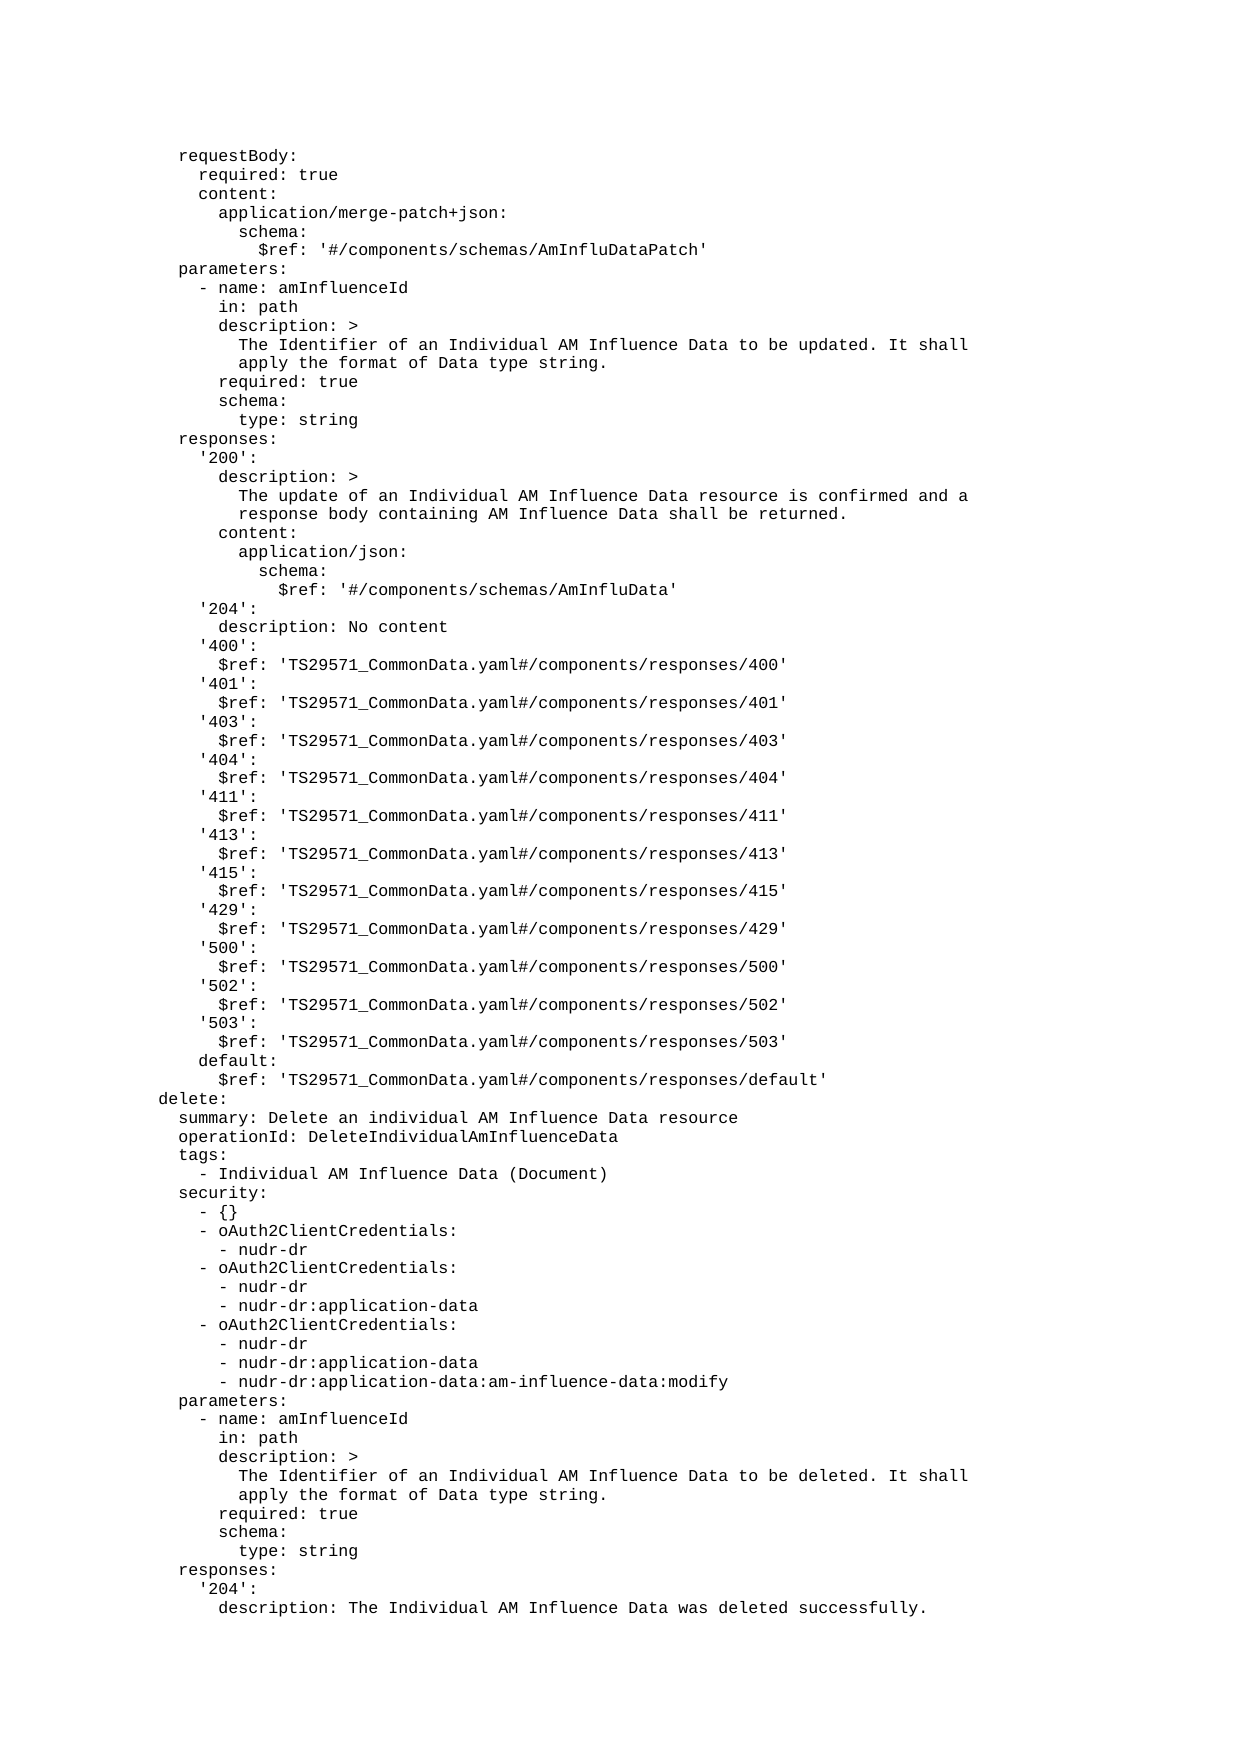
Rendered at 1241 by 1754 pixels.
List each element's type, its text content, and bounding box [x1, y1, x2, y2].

text apply the format of Data type string. [118, 1486, 1122, 1505]
text - name: amInfluenceId [118, 1411, 1122, 1430]
text parameters: [118, 261, 1122, 280]
text description: No content [118, 619, 1122, 638]
text content: [118, 185, 1122, 204]
text '403': [118, 713, 1122, 732]
text schema: [118, 393, 1122, 412]
text $ref: 'TS29571_CommonData.yaml#/components/responses/502' [118, 996, 1122, 1015]
text - oAuth2ClientCredentials: [118, 1260, 1122, 1279]
text required: true [118, 167, 1122, 185]
text $ref: 'TS29571_CommonData.yaml#/components/responses/411' [118, 808, 1122, 826]
text responses: [118, 1562, 1122, 1581]
text schema: [118, 1524, 1122, 1543]
text - nudr-dr [118, 1279, 1122, 1298]
text responses: [118, 431, 1122, 449]
text security: [118, 1185, 1122, 1203]
text response body containing AM Influence Data shall be returned. [118, 506, 1122, 525]
text '404': [118, 751, 1122, 770]
text parameters: [118, 1392, 1122, 1411]
text - nudr-dr [118, 1241, 1122, 1260]
text $ref: '#/components/schemas/AmInfluDataPatch' [118, 242, 1122, 261]
text $ref: 'TS29571_CommonData.yaml#/components/responses/403' [118, 732, 1122, 751]
text apply the format of Data type string. [118, 355, 1122, 374]
text schema: [118, 562, 1122, 581]
text $ref: 'TS29571_CommonData.yaml#/components/responses/413' [118, 845, 1122, 864]
text - Individual AM Influence Data (Document) [118, 1166, 1122, 1185]
text description: > [118, 468, 1122, 487]
text $ref: 'TS29571_CommonData.yaml#/components/responses/default' [118, 1072, 1122, 1090]
text $ref: 'TS29571_CommonData.yaml#/components/responses/503' [118, 1034, 1122, 1053]
text summary: Delete an individual AM Influence Data resource [118, 1109, 1122, 1128]
text description: The Individual AM Influence Data was deleted successfully. [118, 1599, 1122, 1618]
text delete: [118, 1090, 1122, 1109]
text in: path [118, 298, 1122, 317]
text content: [118, 525, 1122, 544]
text required: true [118, 1505, 1122, 1524]
text $ref: 'TS29571_CommonData.yaml#/components/responses/415' [118, 883, 1122, 902]
text in: path [118, 1430, 1122, 1449]
text '503': [118, 1015, 1122, 1034]
text - name: amInfluenceId [118, 280, 1122, 298]
text '502': [118, 977, 1122, 996]
text application/json: [118, 544, 1122, 562]
text required: true [118, 374, 1122, 393]
text $ref: 'TS29571_CommonData.yaml#/components/responses/429' [118, 921, 1122, 939]
text - nudr-dr:application-data [118, 1298, 1122, 1317]
text '411': [118, 789, 1122, 808]
text description: > [118, 317, 1122, 336]
text type: string [118, 1543, 1122, 1562]
text default: [118, 1053, 1122, 1072]
text The Identifier of an Individual AM Influence Data to be updated. It shall [118, 336, 1122, 355]
text '429': [118, 902, 1122, 921]
text $ref: 'TS29571_CommonData.yaml#/components/responses/400' [118, 657, 1122, 676]
text schema: [118, 223, 1122, 242]
text type: string [118, 412, 1122, 431]
text The update of an Individual AM Influence Data resource is confirmed and a [118, 487, 1122, 506]
text '204': [118, 1581, 1122, 1599]
text description: > [118, 1449, 1122, 1467]
text - nudr-dr:application-data:am-influence-data:modify [118, 1373, 1122, 1392]
text requestBody: [118, 148, 1122, 167]
text The Identifier of an Individual AM Influence Data to be deleted. It shall [118, 1467, 1122, 1486]
text $ref: '#/components/schemas/AmInfluData' [118, 581, 1122, 600]
text '401': [118, 676, 1122, 694]
text - {} [118, 1203, 1122, 1222]
text '413': [118, 826, 1122, 845]
text '204': [118, 600, 1122, 619]
text - nudr-dr:application-data [118, 1354, 1122, 1373]
text - nudr-dr [118, 1336, 1122, 1354]
text $ref: 'TS29571_CommonData.yaml#/components/responses/500' [118, 958, 1122, 977]
text '415': [118, 864, 1122, 883]
text $ref: 'TS29571_CommonData.yaml#/components/responses/401' [118, 694, 1122, 713]
text application/merge-patch+json: [118, 204, 1122, 223]
text '400': [118, 638, 1122, 657]
text operationId: DeleteIndividualAmInfluenceData [118, 1128, 1122, 1147]
text $ref: 'TS29571_CommonData.yaml#/components/responses/404' [118, 770, 1122, 789]
text '200': [118, 449, 1122, 468]
text tags: [118, 1147, 1122, 1166]
text - oAuth2ClientCredentials: [118, 1222, 1122, 1241]
text - oAuth2ClientCredentials: [118, 1317, 1122, 1336]
text '500': [118, 939, 1122, 958]
